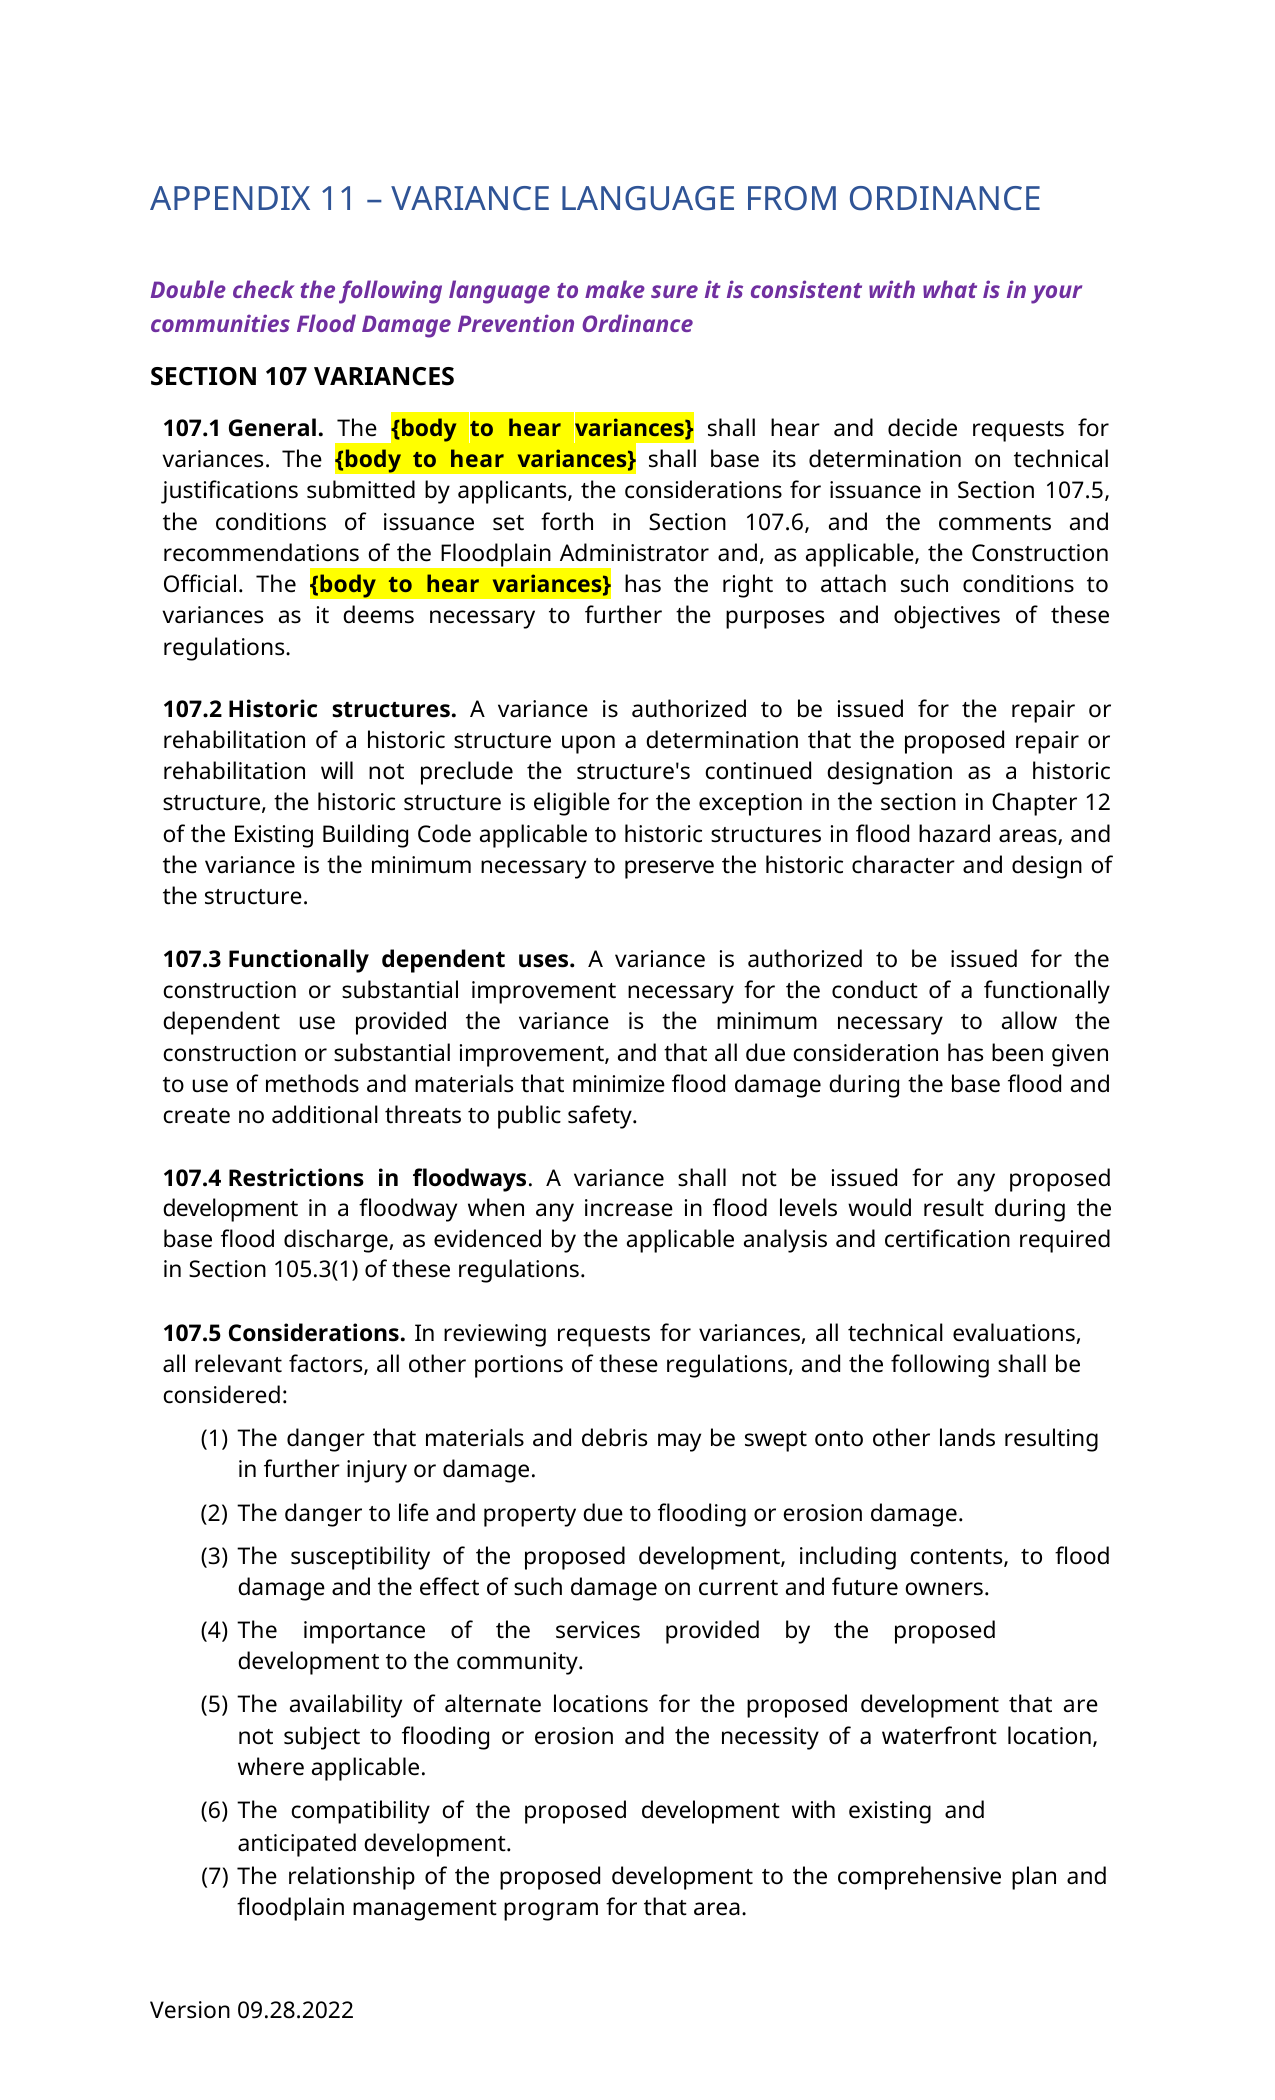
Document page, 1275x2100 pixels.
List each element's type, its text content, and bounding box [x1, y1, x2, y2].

list The relationship of the proposed development to the comprehensive plan and floodplain management program for that area. [201, 1860, 1108, 1923]
list Functionally dependent uses. A variance is authorized to be issued for the construction or substantial improvement necessary for the conduct of a functionally dependent use provided the variance is the minimum necessary to allow the construction or substantial improvement, and that all due consideration has been given to use of methods and materials that minimize flood damage during the base flood and create no additional threats to public safety. [162, 943, 1111, 1131]
list General. The {body to hear variances} shall hear and decide requests for variances. The {body to hear variances} shall base its determination on technical justifications submitted by applicants, the considerations for issuance in Section 107.5, the conditions of issuance set forth in Section 107.6, and the comments and recommendations of the Floodplain Administrator and, as applicable, the Construction Official. The {body to hear variances} has the right to attach such conditions to variances as it deems necessary to further the purposes and objectives of these regulations. [162, 412, 1110, 662]
list The danger that materials and debris may be swept onto other lands resulting in further injury or damage. [201, 1422, 1100, 1485]
list The compatibility of the proposed development with existing and anticipated development. [201, 1794, 986, 1858]
subtitle APPENDIX 11 – VARIANCE LANGUAGE FROM ORDINANCE [150, 175, 1125, 220]
list Historic structures. A variance is authorized to be issued for the repair or rehabilitation of a historic structure upon a determination that the proposed repair or rehabilitation will not preclude the structure's continued designation as a historic structure, the historic structure is eligible for the exception in the section in Chapter 12 of the Existing Building Code applicable to historic structures in flood hazard areas, and the variance is the minimum necessary to preserve the historic character and design of the structure. [162, 692, 1112, 911]
list The danger to life and property due to flooding or erosion damage. [200, 1496, 1125, 1528]
list Considerations. In reviewing requests for variances, all technical evaluations, all relevant factors, all other portions of these regulations, and the following shall be considered: [162, 1317, 1082, 1410]
list The availability of alternate locations for the proposed development that are not subject to flooding or erosion and the necessity of a waterfront location, where applicable. [201, 1688, 1098, 1782]
list The susceptibility of the proposed development, including contents, to flood damage and the effect of such damage on current and future owners. [201, 1540, 1112, 1602]
text Double check the following language to make sure it is consistent with what is in your communities Flood Damage Prevention Ordinance [150, 274, 1125, 339]
list The importance of the services provided by the proposed development to the community. [201, 1614, 997, 1677]
list Restrictions in floodways. A variance shall not be issued for any proposed development in a floodway when any increase in flood levels would result during the base flood discharge, as evidenced by the applicable analysis and certification required in Section 105.3(1) of these regulations. [162, 1162, 1112, 1285]
text SECTION 107 VARIANCES [150, 358, 1125, 393]
